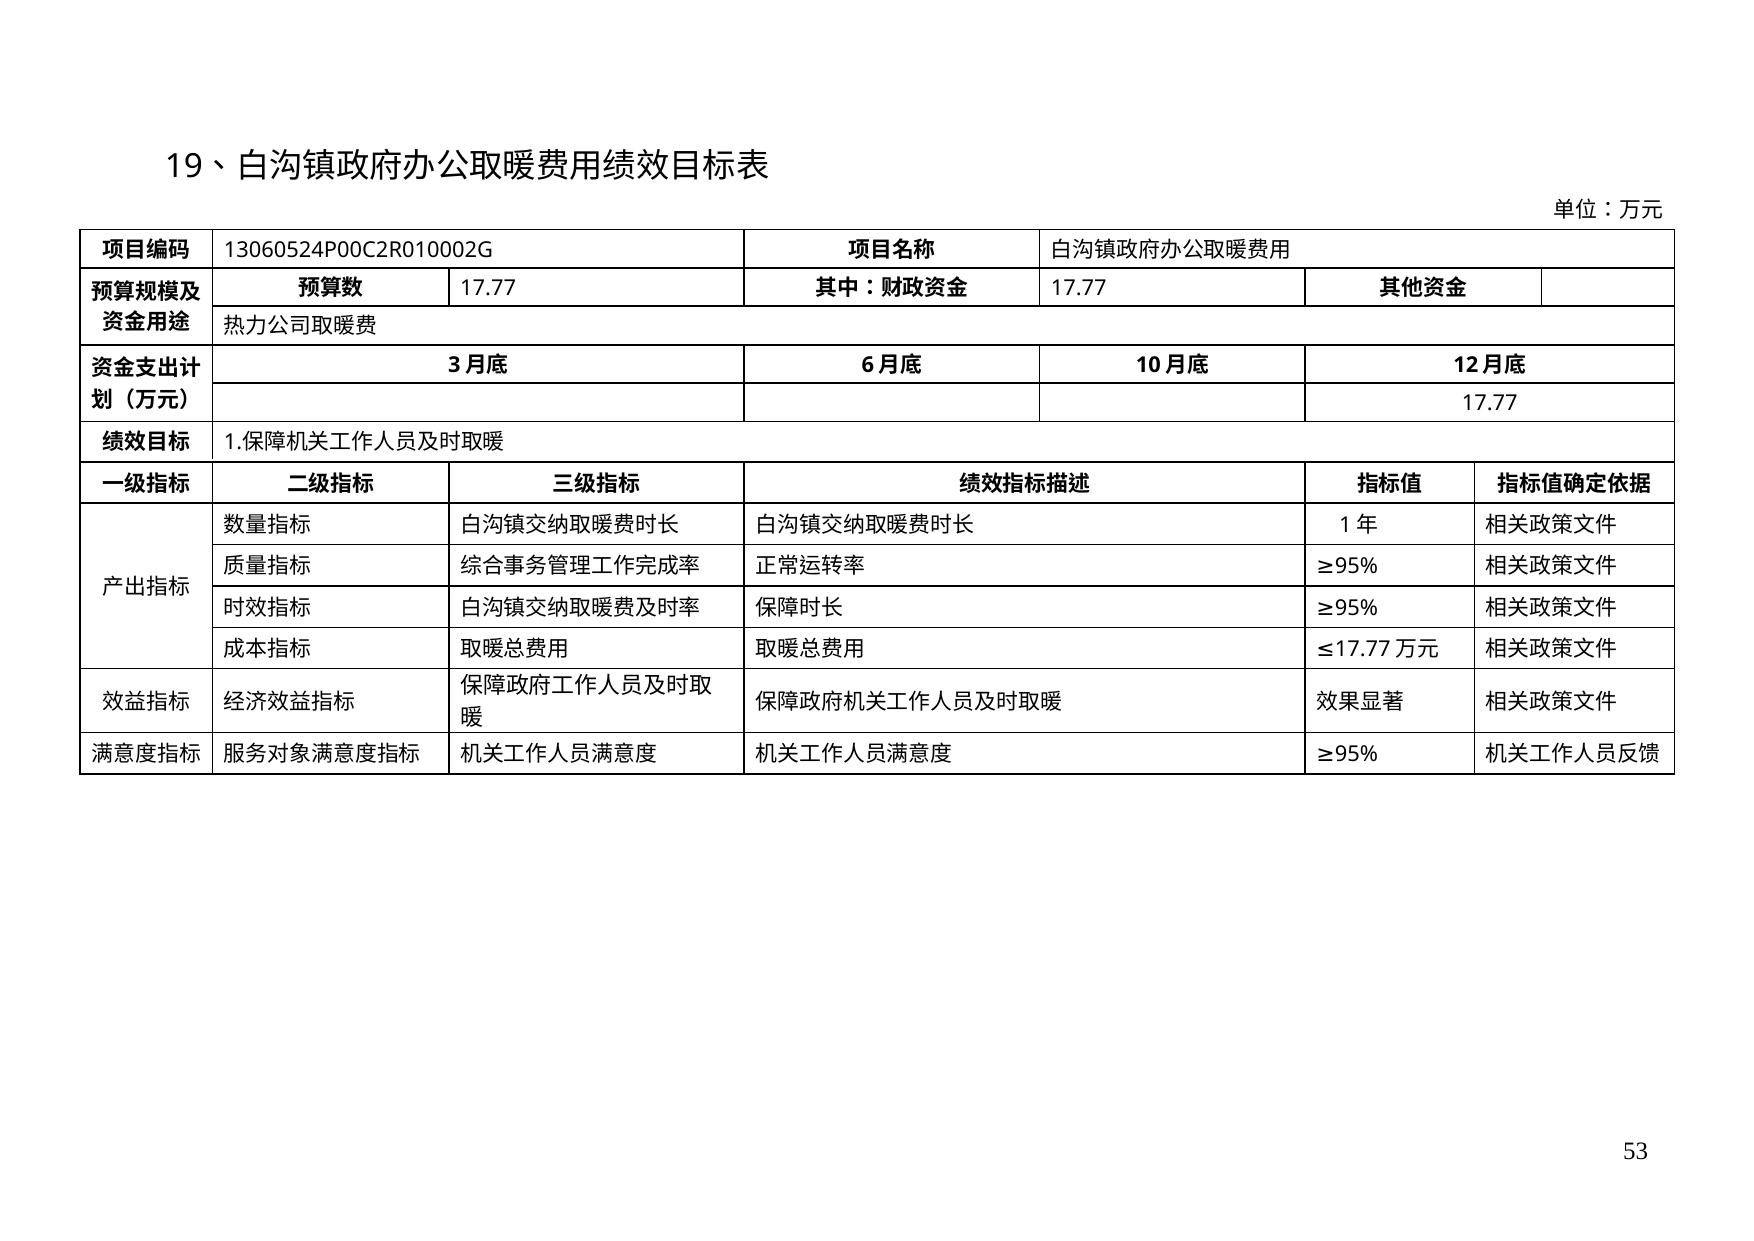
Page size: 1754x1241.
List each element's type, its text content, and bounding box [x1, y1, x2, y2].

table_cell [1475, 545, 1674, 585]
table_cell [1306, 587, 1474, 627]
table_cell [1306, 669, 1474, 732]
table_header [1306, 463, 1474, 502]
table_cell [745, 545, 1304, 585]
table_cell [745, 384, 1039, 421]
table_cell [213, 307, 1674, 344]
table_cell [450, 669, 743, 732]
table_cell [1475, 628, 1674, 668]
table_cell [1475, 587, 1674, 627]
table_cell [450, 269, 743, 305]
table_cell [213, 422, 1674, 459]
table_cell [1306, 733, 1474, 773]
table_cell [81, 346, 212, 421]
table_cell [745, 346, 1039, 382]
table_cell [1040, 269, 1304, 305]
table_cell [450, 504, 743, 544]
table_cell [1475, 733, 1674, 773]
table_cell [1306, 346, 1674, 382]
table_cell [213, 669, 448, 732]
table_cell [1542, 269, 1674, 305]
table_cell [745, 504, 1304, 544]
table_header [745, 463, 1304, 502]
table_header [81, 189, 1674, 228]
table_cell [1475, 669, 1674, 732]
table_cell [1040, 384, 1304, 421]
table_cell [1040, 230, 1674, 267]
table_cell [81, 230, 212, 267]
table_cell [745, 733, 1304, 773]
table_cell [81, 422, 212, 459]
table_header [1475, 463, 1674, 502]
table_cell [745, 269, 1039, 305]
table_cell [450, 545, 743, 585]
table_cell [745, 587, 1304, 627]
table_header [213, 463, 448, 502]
text 19、白沟镇政府办公取暖费用绩效目标表 [106, 142, 1648, 187]
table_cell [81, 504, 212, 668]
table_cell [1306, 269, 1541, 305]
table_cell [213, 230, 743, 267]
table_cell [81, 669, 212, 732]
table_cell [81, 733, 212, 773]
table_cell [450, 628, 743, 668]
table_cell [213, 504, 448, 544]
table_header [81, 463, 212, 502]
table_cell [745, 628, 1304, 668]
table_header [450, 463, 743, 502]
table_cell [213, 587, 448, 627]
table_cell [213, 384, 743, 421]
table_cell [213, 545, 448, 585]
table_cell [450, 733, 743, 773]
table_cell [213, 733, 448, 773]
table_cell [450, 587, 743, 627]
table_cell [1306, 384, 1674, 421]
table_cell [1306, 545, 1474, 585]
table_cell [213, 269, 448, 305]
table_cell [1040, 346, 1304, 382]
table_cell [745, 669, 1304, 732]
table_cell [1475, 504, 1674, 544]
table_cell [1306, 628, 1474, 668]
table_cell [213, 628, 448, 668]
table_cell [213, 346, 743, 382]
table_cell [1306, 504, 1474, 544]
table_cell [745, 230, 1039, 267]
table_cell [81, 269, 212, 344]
